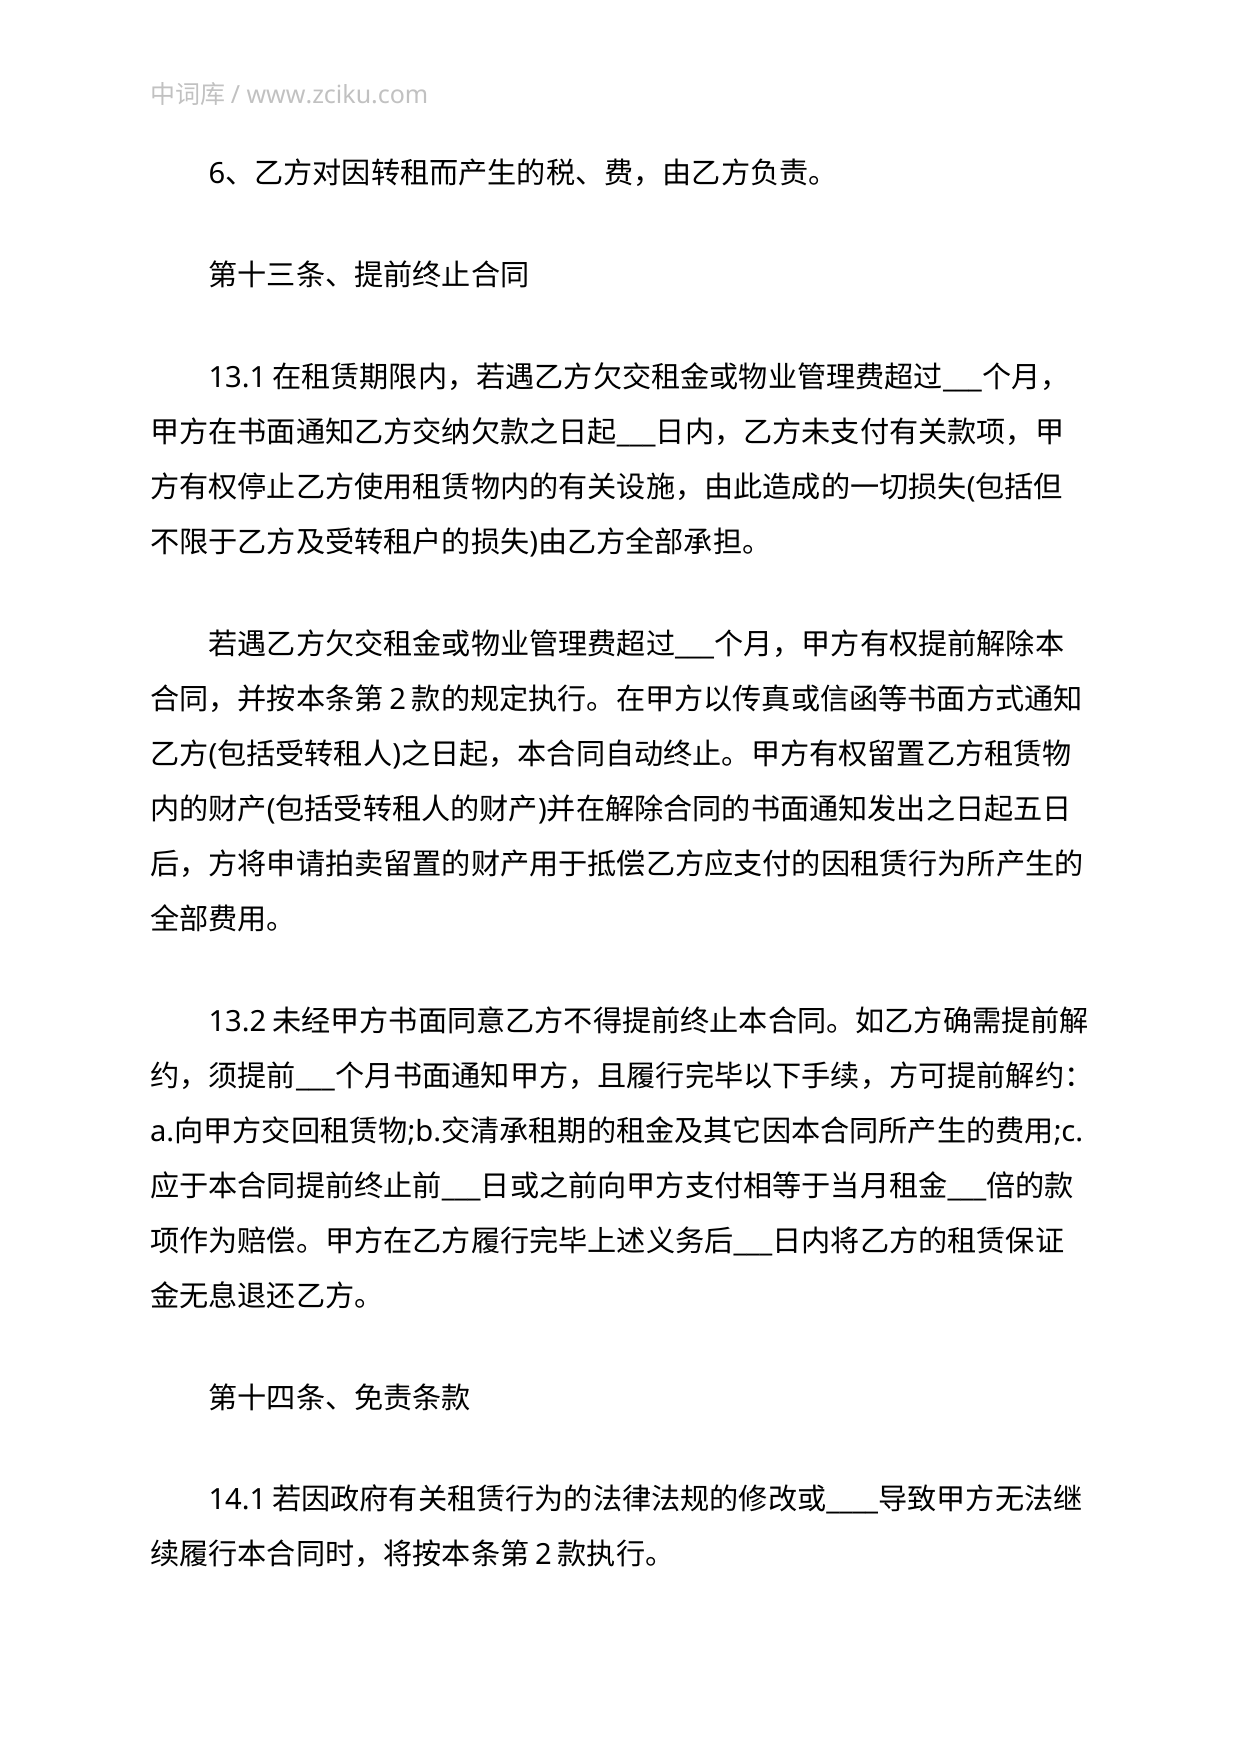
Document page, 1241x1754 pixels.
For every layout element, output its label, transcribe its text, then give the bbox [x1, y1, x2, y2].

text 第十四条、免责条款 [150, 1374, 1090, 1416]
text 6、乙方对因转租而产生的税、费，由乙方负责。 [150, 150, 1090, 192]
text 第十三条、提前终止合同 [150, 252, 1090, 294]
text 14.1若因政府有关租赁行为的法律法规的修改或____导致甲方无法继续履行本合同时，将按本条第2款执行。 [150, 1476, 1090, 1573]
text 13.1在租赁期限内，若遇乙方欠交租金或物业管理费超过___个月，甲方在书面通知乙方交纳欠款之日起___日内，乙方未支付有关款项，甲方有权停止乙方使用租赁物内的有关设施，由此造成的一切损失(包括但不限于乙方及受转租户的损失)由乙方全部承担。 [150, 354, 1090, 561]
text 13.2未经甲方书面同意乙方不得提前终止本合同。如乙方确需提前解约，须提前___个月书面通知甲方，且履行完毕以下手续，方可提前解约：a.向甲方交回租赁物;b.交清承租期的租金及其它因本合同所产生的费用;c.应于本合同提前终止前___日或之前向甲方支付相等于当月租金___倍的款项作为赔偿。甲方在乙方履行完毕上述义务后___日内将乙方的租赁保证金无息退还乙方。 [150, 997, 1090, 1315]
text 若遇乙方欠交租金或物业管理费超过___个月，甲方有权提前解除本合同，并按本条第2款的规定执行。在甲方以传真或信函等书面方式通知乙方(包括受转租人)之日起，本合同自动终止。甲方有权留置乙方租赁物内的财产(包括受转租人的财产)并在解除合同的书面通知发出之日起五日后，方将申请拍卖留置的财产用于抵偿乙方应支付的因租赁行为所产生的全部费用。 [150, 621, 1090, 938]
